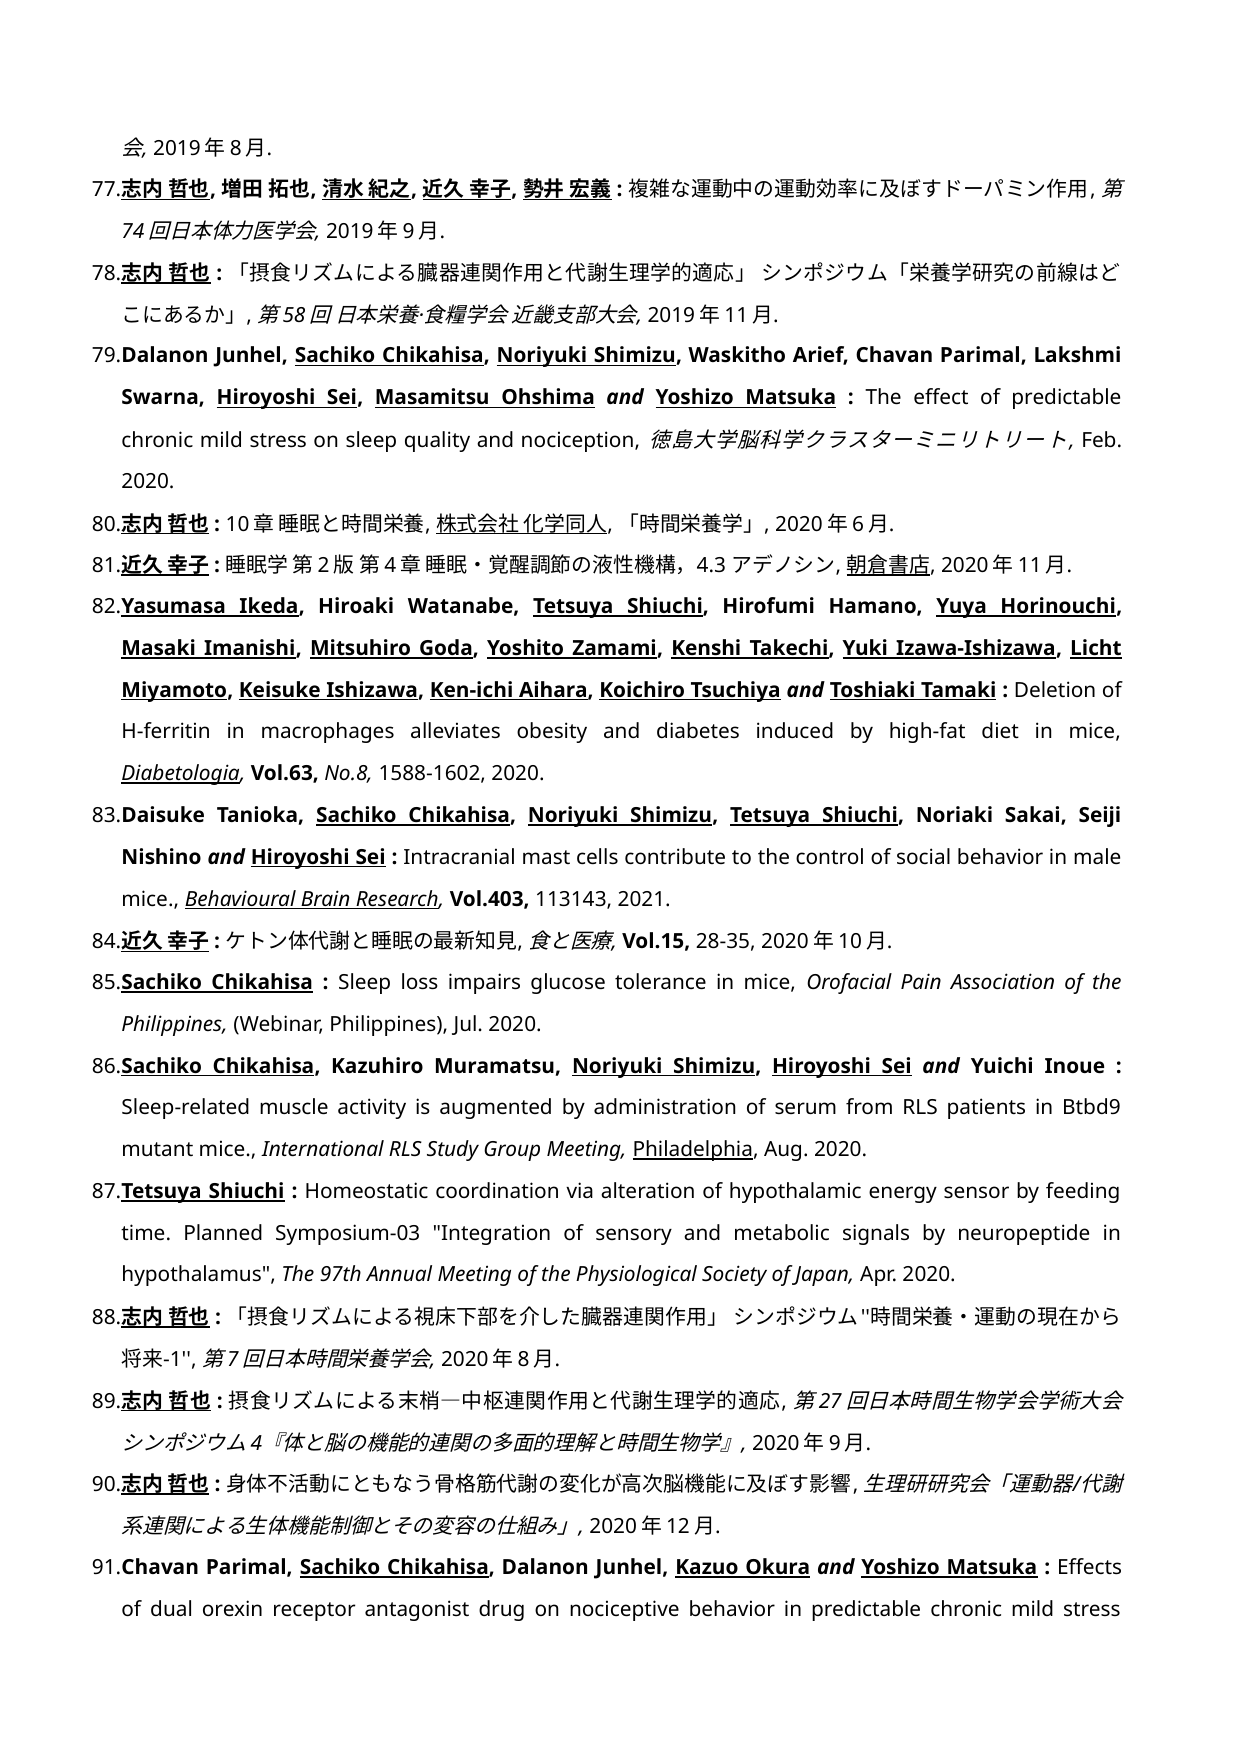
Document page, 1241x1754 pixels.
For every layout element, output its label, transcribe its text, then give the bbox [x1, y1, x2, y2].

list 近久 幸子 : ケトン体代謝と睡眠の最新知見, 食と医療, Vol.15, 28-35, 2020年10月. [92, 919, 1122, 961]
list Tetsuya Shiuchi : Homeostatic coordination via alteration of hypothalamic energy sensor by feeding time. Planned Symposium-03 "Integration of sensory and metabolic signals by neuropeptide in hypothalamus", The 97th Annual Meeting of the Physiological Society of Japan, Apr. 2020. [92, 1169, 1122, 1295]
list Dalanon Junhel, Sachiko Chikahisa, Noriyuki Shimizu, Waskitho Arief, Chavan Parimal, Lakshmi Swarna, Hiroyoshi Sei, Masamitsu Ohshima and Yoshizo Matsuka : The effect of predictable chronic mild stress on sleep quality and nociception, 徳島大学脳科学クラスターミニリトリート, Feb. 2020. [92, 334, 1122, 501]
list 志内 哲也 : 「摂食リズムによる視床下部を介した臓器連関作用」 シンポジウム''時間栄養・運動の現在から将来-1'', 第7回日本時間栄養学会, 2020年8月. [92, 1295, 1122, 1378]
list 志内 哲也, 増田 拓也, 清水 紀之, 近久 幸子, 勢井 宏義 : 複雑な運動中の運動効率に及ぼすドーパミン作用, 第74回日本体力医学会, 2019年9月. [92, 167, 1122, 250]
list Yasumasa Ikeda, Hiroaki Watanabe, Tetsuya Shiuchi, Hirofumi Hamano, Yuya Horinouchi, Masaki Imanishi, Mitsuhiro Goda, Yoshito Zamami, Kenshi Takechi, Yuki Izawa-Ishizawa, Licht Miyamoto, Keisuke Ishizawa, Ken-ichi Aihara, Koichiro Tsuchiya and Toshiaki Tamaki : Deletion of H-ferritin in macrophages alleviates obesity and diabetes induced by high-fat diet in mice, Diabetologia, Vol.63, No.8, 1588-1602, 2020. [92, 584, 1122, 793]
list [92, 125, 1122, 167]
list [92, 1545, 1122, 1629]
list 志内 哲也 : 「摂食リズムによる臓器連関作用と代謝生理学的適応」 シンポジウム「栄養学研究の前線はどこにあるか」, 第58回 日本栄養·食糧学会 近畿支部大会, 2019年11月. [92, 250, 1122, 334]
list Sachiko Chikahisa : Sleep loss impairs glucose tolerance in mice, Orofacial Pain Association of the Philippines, (Webinar, Philippines), Jul. 2020. [92, 961, 1122, 1044]
list Daisuke Tanioka, Sachiko Chikahisa, Noriyuki Shimizu, Tetsuya Shiuchi, Noriaki Sakai, Seiji Nishino and Hiroyoshi Sei : Intracranial mast cells contribute to the control of social behavior in male mice., Behavioural Brain Research, Vol.403, 113143, 2021. [92, 793, 1122, 919]
list Sachiko Chikahisa, Kazuhiro Muramatsu, Noriyuki Shimizu, Hiroyoshi Sei and Yuichi Inoue : Sleep-related muscle activity is augmented by administration of serum from RLS patients in Btbd9 mutant mice., International RLS Study Group Meeting, Philadelphia, Aug. 2020. [92, 1044, 1122, 1169]
list 志内 哲也 : 身体不活動にともなう骨格筋代謝の変化が高次脳機能に及ぼす影響, 生理研研究会「運動器/代謝系連関による生体機能制御とその変容の仕組み」, 2020年12月. [92, 1462, 1122, 1545]
list 志内 哲也 : 10章 睡眠と時間栄養, 株式会社 化学同人, 「時間栄養学」, 2020年6月. [92, 501, 1122, 543]
list 近久 幸子 : 睡眠学 第2版 第4章 睡眠・覚醒調節の液性機構，4.3 アデノシン, 朝倉書店, 2020年11月. [92, 543, 1122, 584]
list 志内 哲也 : 摂食リズムによる末梢―中枢連関作用と代謝生理学的適応, 第27回日本時間生物学会学術大会 シンポジウム4『体と脳の機能的連関の多面的理解と時間生物学』, 2020年9月. [92, 1378, 1122, 1462]
